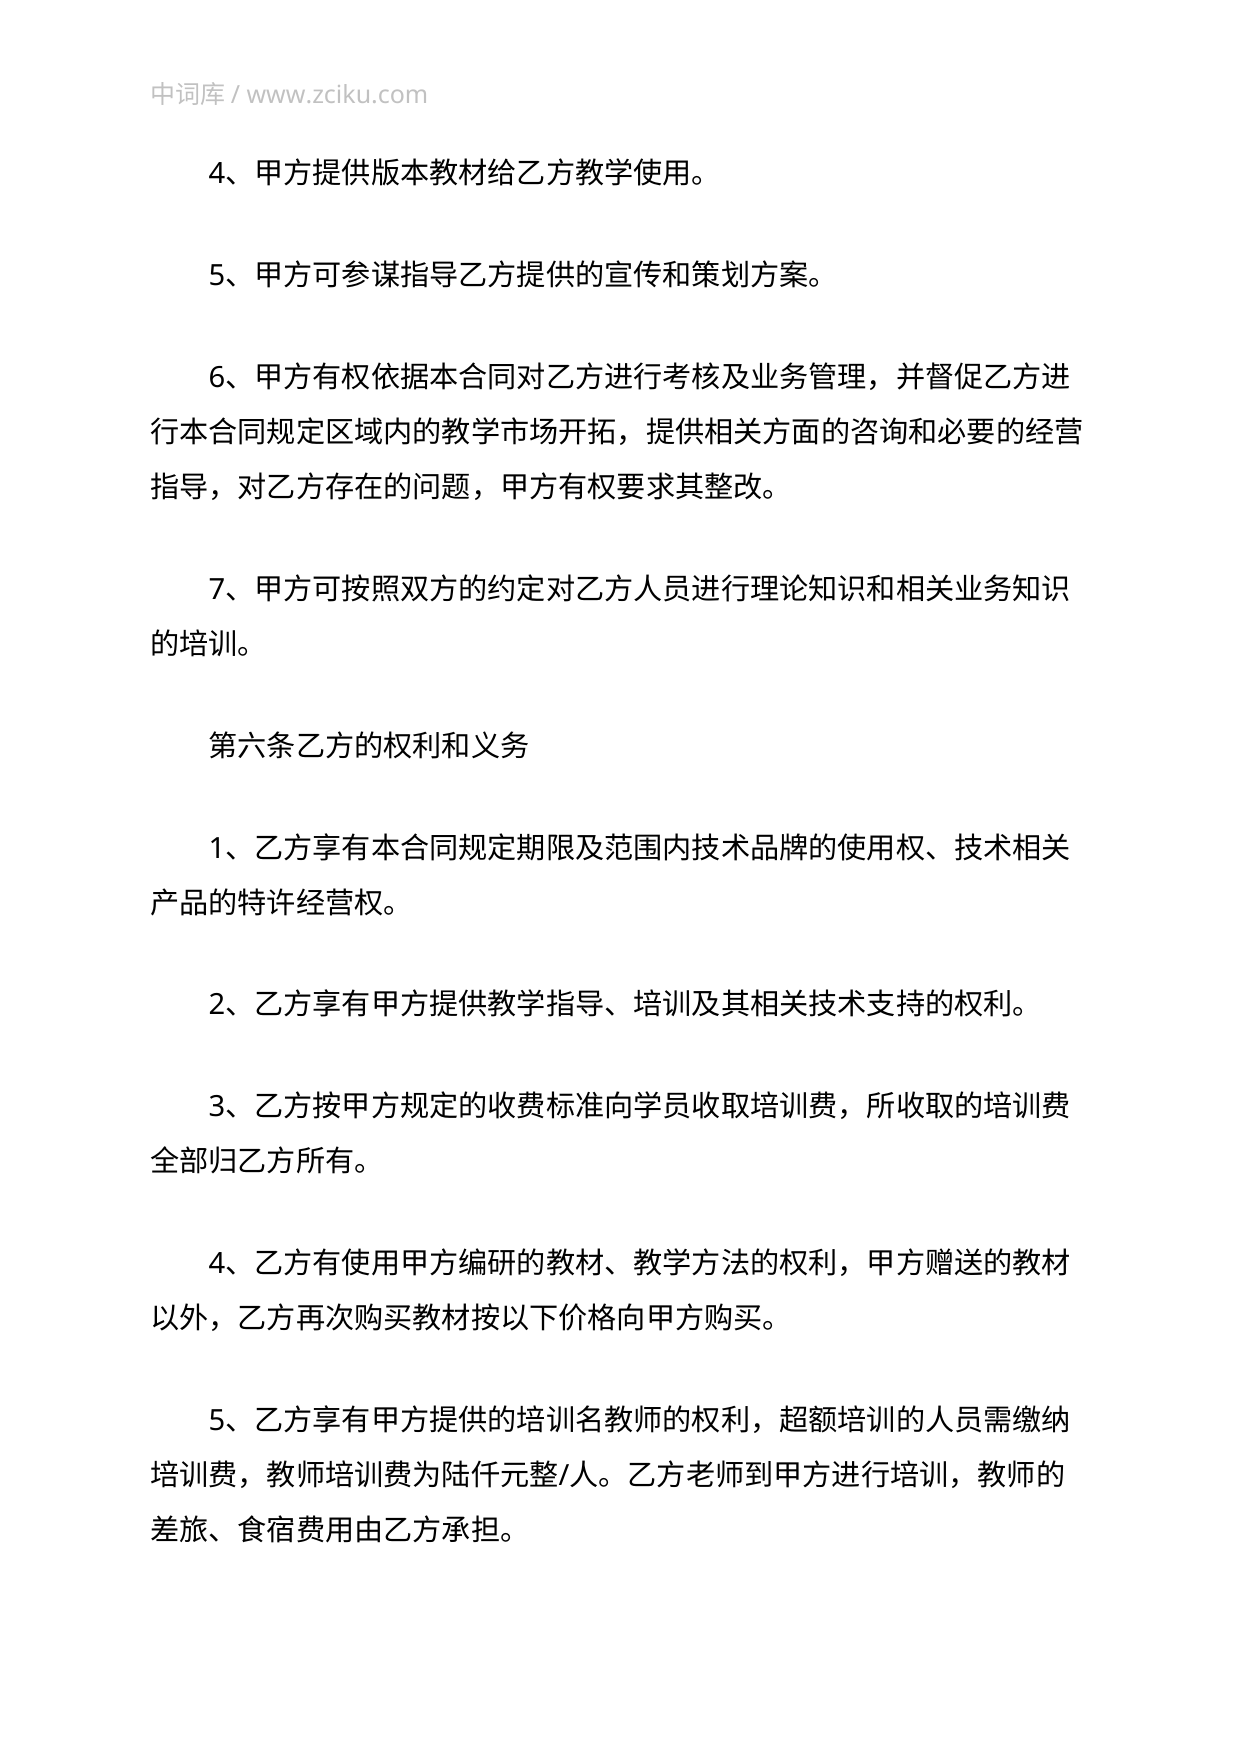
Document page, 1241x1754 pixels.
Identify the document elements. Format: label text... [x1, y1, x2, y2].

text 5、甲方可参谋指导乙方提供的宣传和策划方案。 [150, 252, 1090, 294]
text 7、甲方可按照双方的约定对乙方人员进行理论知识和相关业务知识的培训。 [150, 566, 1090, 663]
text 第六条乙方的权利和义务 [150, 722, 1090, 765]
text 3、乙方按甲方规定的收费标准向学员收取培训费，所收取的培训费全部归乙方所有。 [150, 1083, 1090, 1180]
text 6、甲方有权依据本合同对乙方进行考核及业务管理，并督促乙方进行本合同规定区域内的教学市场开拓，提供相关方面的咨询和必要的经营指导，对乙方存在的问题，甲方有权要求其整改。 [150, 354, 1090, 506]
text 4、甲方提供版本教材给乙方教学使用。 [150, 150, 1090, 192]
text 4、乙方有使用甲方编研的教材、教学方法的权利，甲方赠送的教材以外，乙方再次购买教材按以下价格向甲方购买。 [150, 1240, 1090, 1337]
text 5、乙方享有甲方提供的培训名教师的权利，超额培训的人员需缴纳培训费，教师培训费为陆仟元整/人。乙方老师到甲方进行培训，教师的差旅、食宿费用由乙方承担。 [150, 1396, 1090, 1549]
text 1、乙方享有本合同规定期限及范围内技术品牌的使用权、技术相关产品的特许经营权。 [150, 824, 1090, 921]
text 2、乙方享有甲方提供教学指导、培训及其相关技术支持的权利。 [150, 981, 1090, 1023]
